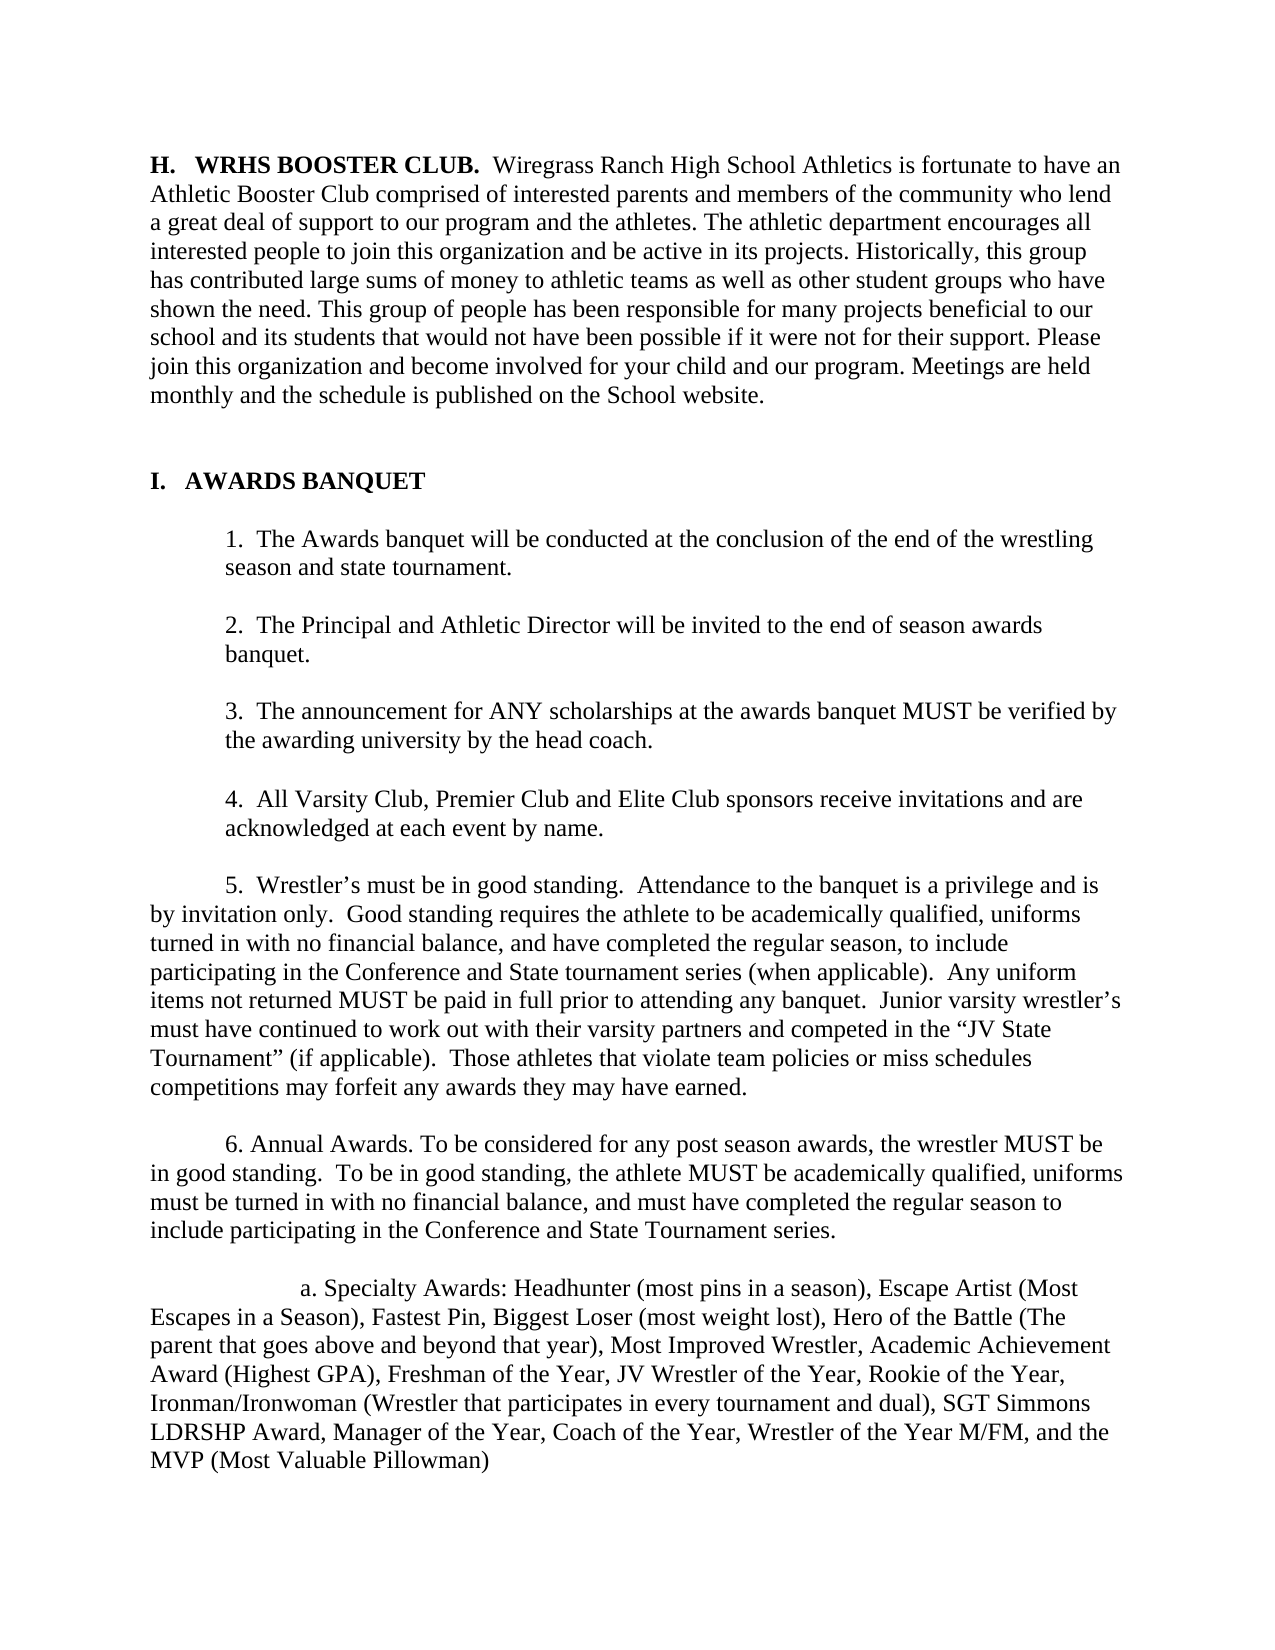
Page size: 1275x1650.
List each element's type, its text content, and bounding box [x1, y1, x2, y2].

text 5. Wrestler’s must be in good standing. Attendance to the banquet is a privilege and is by invitation only. Good standing requires the athlete to be academically qualified, uniforms turned in with no financial balance, and have completed the regular season, to include participating in the Conference and State tournament series (when applicable). Any uniform items not returned MUST be paid in full prior to attending any banquet. Junior varsity wrestler’s must have continued to work out with their varsity partners and competed in the “JV State Tournament” (if applicable). Those athletes that violate team policies or miss schedules competitions may forfeit any awards they may have earned. [150, 871, 1125, 1101]
text a. Specialty Awards: Headhunter (most pins in a season), Escape Artist (Most Escapes in a Season), Fastest Pin, Biggest Loser (most weight lost), Hero of the Battle (The parent that goes above and beyond that year), Most Improved Wrestler, Academic Achievement Award (Highest GPA), Freshman of the Year, JV Wrestler of the Year, Rookie of the Year, Ironman/Ironwoman (Wrestler that participates in every tournament and dual), SGT Simmons LDRSHP Award, Manager of the Year, Coach of the Year, Wrestler of the Year M/FM, and the MVP (Most Valuable Pillowman) [150, 1273, 1125, 1474]
text 6. Annual Awards. To be considered for any post season awards, the wrestler MUST be in good standing. To be in good standing, the athlete MUST be academically qualified, uniforms must be turned in with no financial balance, and must have completed the regular season to include participating in the Conference and State Tournament series. [150, 1129, 1125, 1244]
text 4. All Varsity Club, Premier Club and Elite Club sponsors receive invitations and are acknowledged at each event by name. [225, 784, 1125, 842]
text 3. The announcement for ANY scholarships at the awards banquet MUST be verified by the awarding university by the head coach. [225, 696, 1125, 754]
text H. WRHS BOOSTER CLUB. Wiregrass Ranch High School Athletics is fortunate to have an Athletic Booster Club comprised of interested parents and members of the community who lend a great deal of support to our program and the athletes. The athletic department encourages all interested people to join this organization and be active in its projects. Historically, this group has contributed large sums of money to athletic teams as well as other student groups who have shown the need. This group of people has been responsible for many projects beneficial to our school and its students that would not have been possible if it were not for their support. Please join this organization and become involved for your child and our program. Meetings are held monthly and the schedule is published on the School website. [150, 150, 1125, 409]
text I. AWARDS BANQUET [150, 466, 1125, 495]
text 2. The Principal and Athletic Director will be invited to the end of season awards banquet. [225, 610, 1125, 667]
text 1. The Awards banquet will be conducted at the conclusion of the end of the wrestling season and state tournament. [225, 524, 1125, 581]
